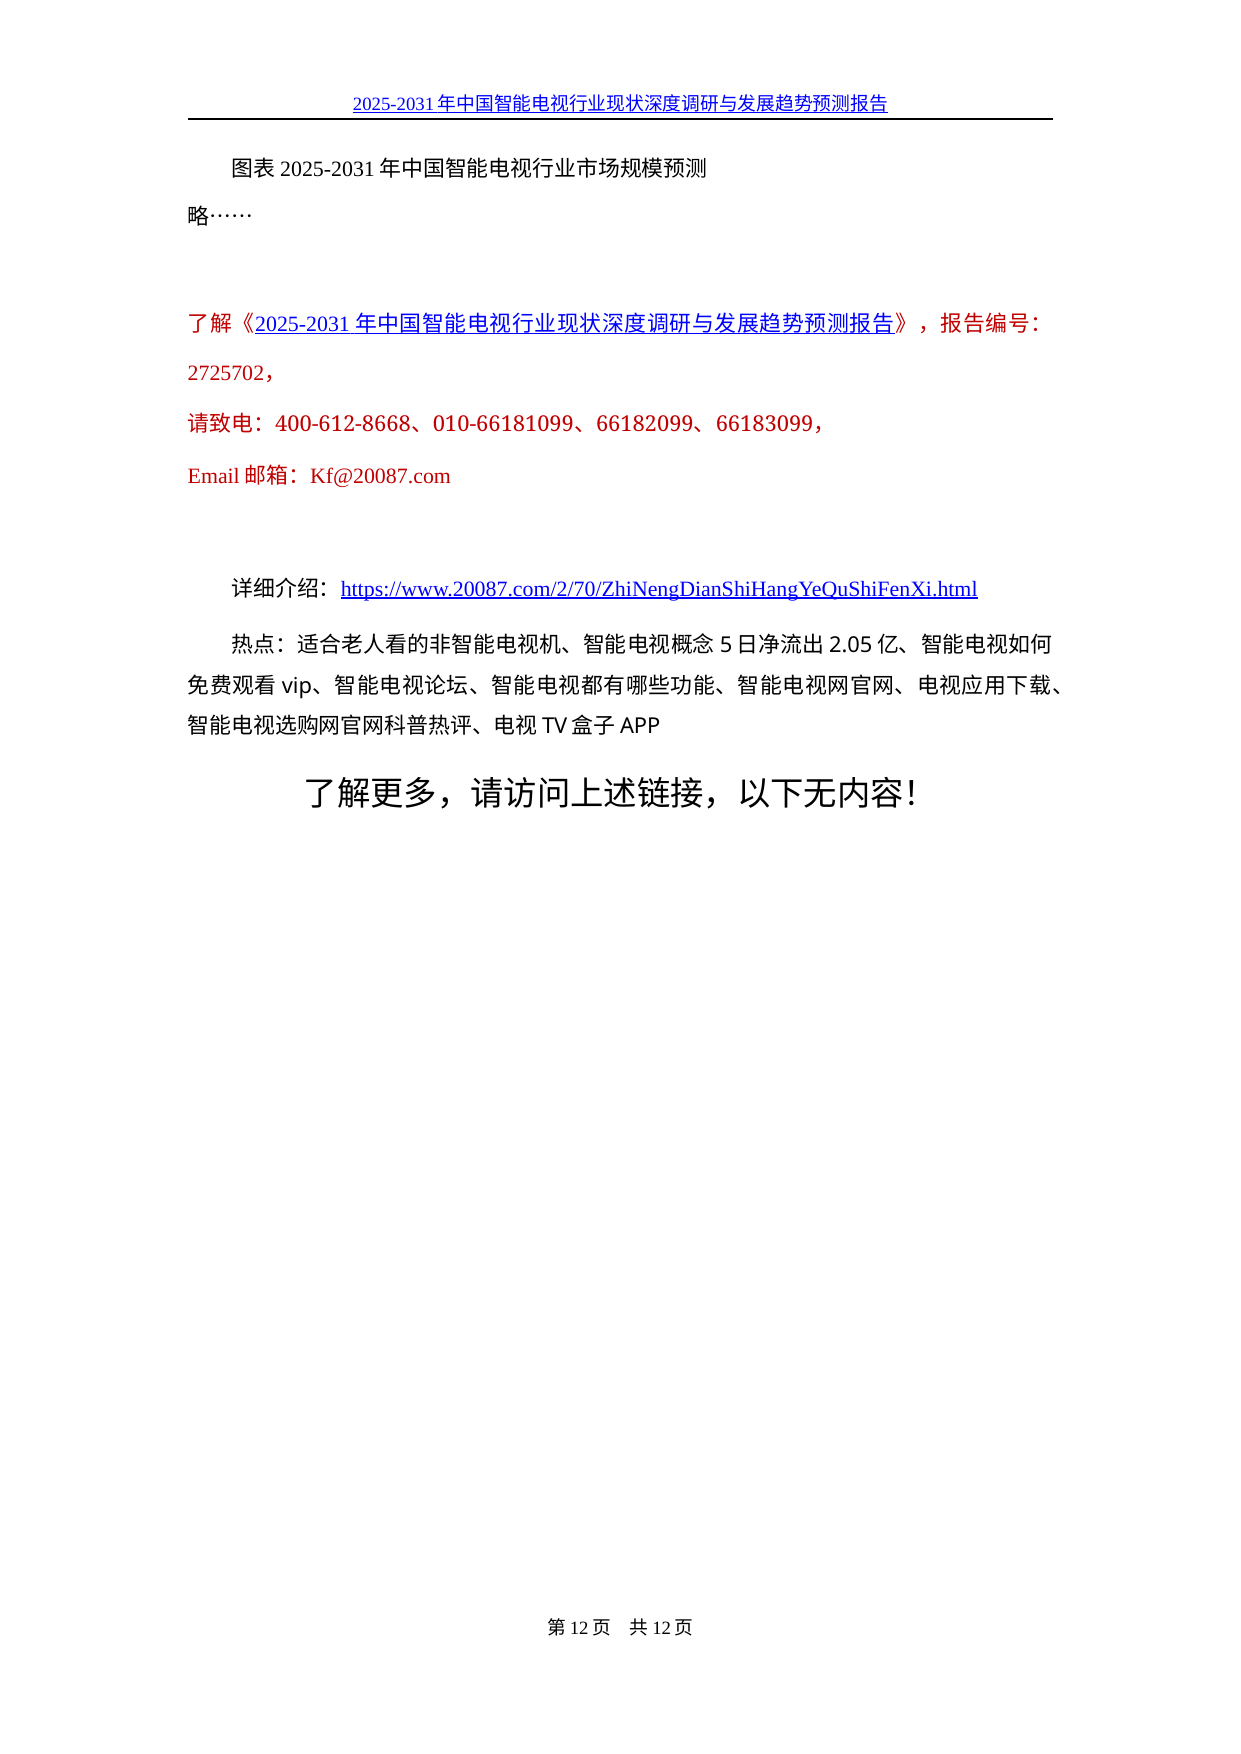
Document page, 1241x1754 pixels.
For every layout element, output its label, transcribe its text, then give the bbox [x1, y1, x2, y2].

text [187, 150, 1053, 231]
text Email邮箱：Kf@20087.com [187, 457, 1053, 490]
text 了解《2025-2031年中国智能电视行业现状深度调研与发展趋势预测报告》，报告编号：2725702， [187, 305, 1053, 387]
text 详细介绍：https://www.20087.com/2/70/ZhiNengDianShiHangYeQuShiFenXi.html [187, 570, 1053, 603]
text 热点：适合老人看的非智能电视机、智能电视概念5日净流出2.05亿、智能电视如何免费观看vip、智能电视论坛、智能电视都有哪些功能、智能电视网官网、电视应用下载、智能电视选购网官网科普热评、电视TV盒子APP [187, 627, 1053, 741]
text 请致电：400-612-8668、010-66181099、66182099、66183099， [187, 406, 1053, 438]
title 了解更多，请访问上述链接，以下无内容！ [187, 758, 1053, 823]
